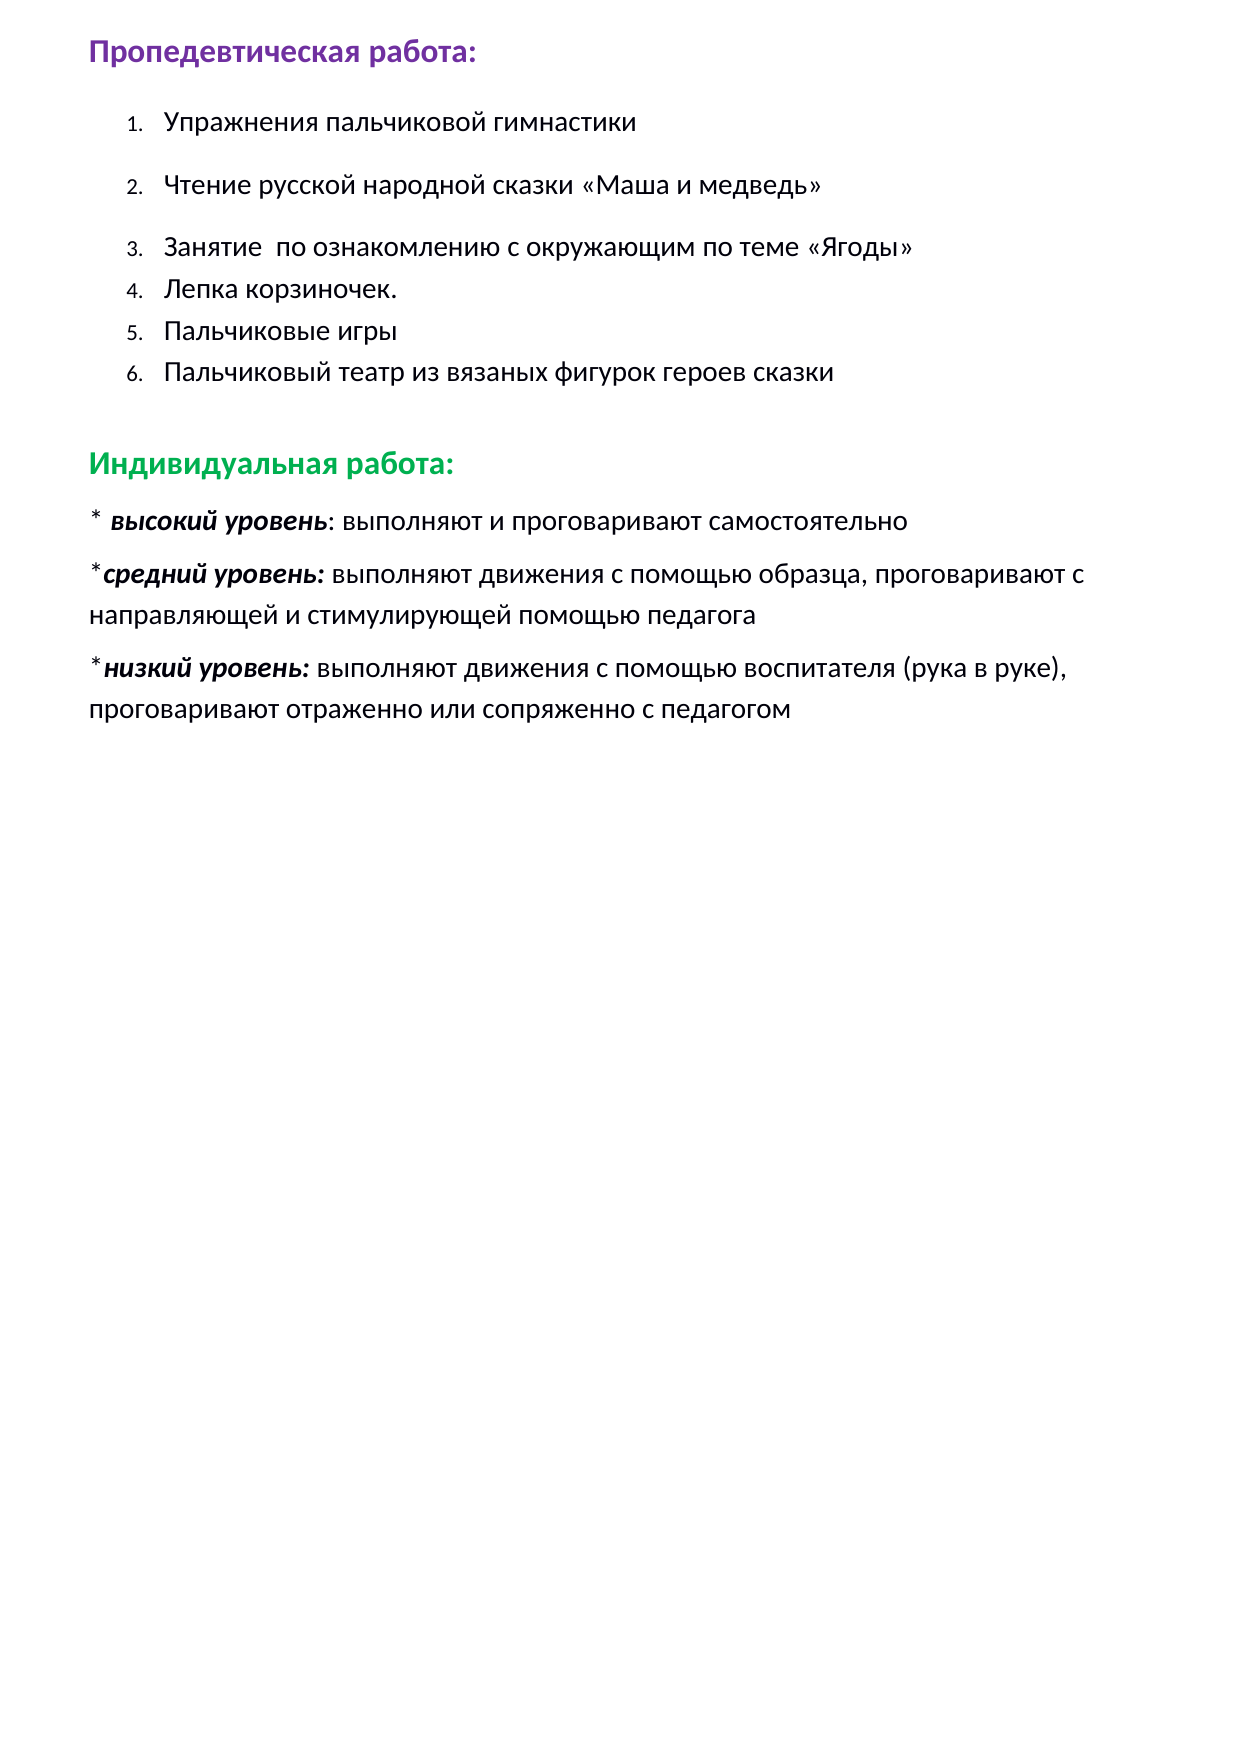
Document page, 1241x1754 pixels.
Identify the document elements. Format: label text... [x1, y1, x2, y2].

list Чтение русской народной сказки «Маша и медведь» [126, 160, 1166, 201]
text * высокий уровень: выполняют и проговаривают самостоятельно [88, 502, 1166, 537]
list Пальчиковый театр из вязаных фигурок героев сказки [126, 347, 1166, 389]
list Лепка корзиночек. [126, 264, 1166, 306]
text Индивидуальная работа: [88, 442, 1166, 483]
text *средний уровень: выполняют движения с помощью образца, проговаривают с направляющей и стимулирующей помощью педагога [88, 555, 1166, 632]
list Занятие по ознакомлению с окружающим по теме «Ягоды» [126, 222, 1166, 264]
list Пальчиковые игры [126, 306, 1166, 347]
text Пропедевтическая работа: [88, 29, 1166, 70]
list Упражнения пальчиковой гимнастики [126, 97, 1166, 139]
text *низкий уровень: выполняют движения с помощью воспитателя (рука в руке), проговаривают отраженно или сопряженно с педагогом [88, 649, 1166, 726]
